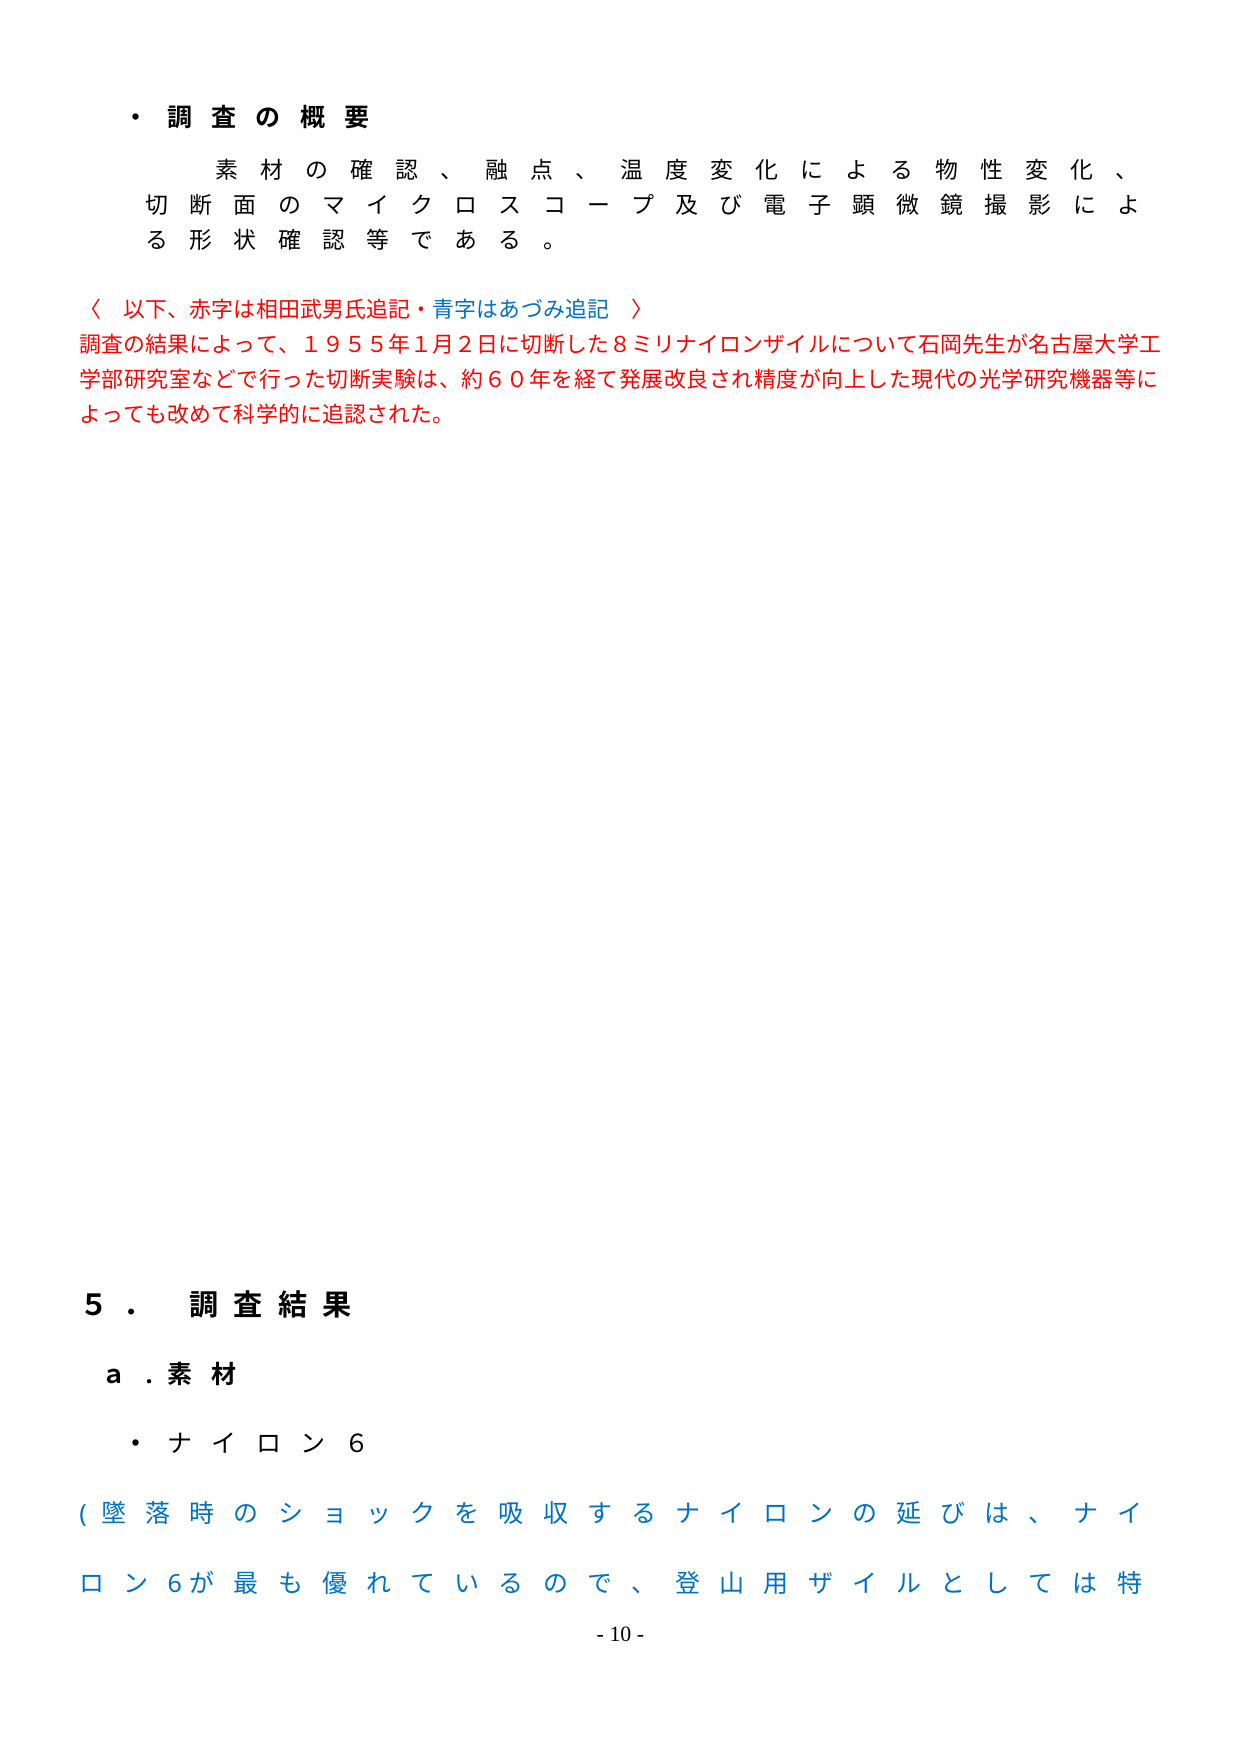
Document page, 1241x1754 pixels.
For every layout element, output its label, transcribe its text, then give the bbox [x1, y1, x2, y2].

text ａ. 素材 [79, 1337, 1161, 1407]
text ・調査の概要 [79, 81, 1161, 151]
text 調査の結果によって、１９５５年１月２日に切断した８ミリナイロンザイルについて石岡先生が名古屋大学工学部研究室などで行った切断実験は、約６０年を経て発展改良され精度が向上した現代の光学研究機器等によっても改めて科学的に追認された。 [79, 325, 1161, 430]
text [79, 1477, 1161, 1616]
text 〈 以下、赤字は相田武男氏追記・青字はあづみ追記 〉 [79, 290, 1161, 325]
text ５． 調査結果 [79, 1267, 1161, 1337]
text ・ナイロン６ [79, 1407, 1161, 1477]
text 素材の確認、融点、温度変化による物性変化、切断面のマイクロスコープ及び電子顕微鏡撮影による形状確認等である。 [79, 151, 1161, 256]
